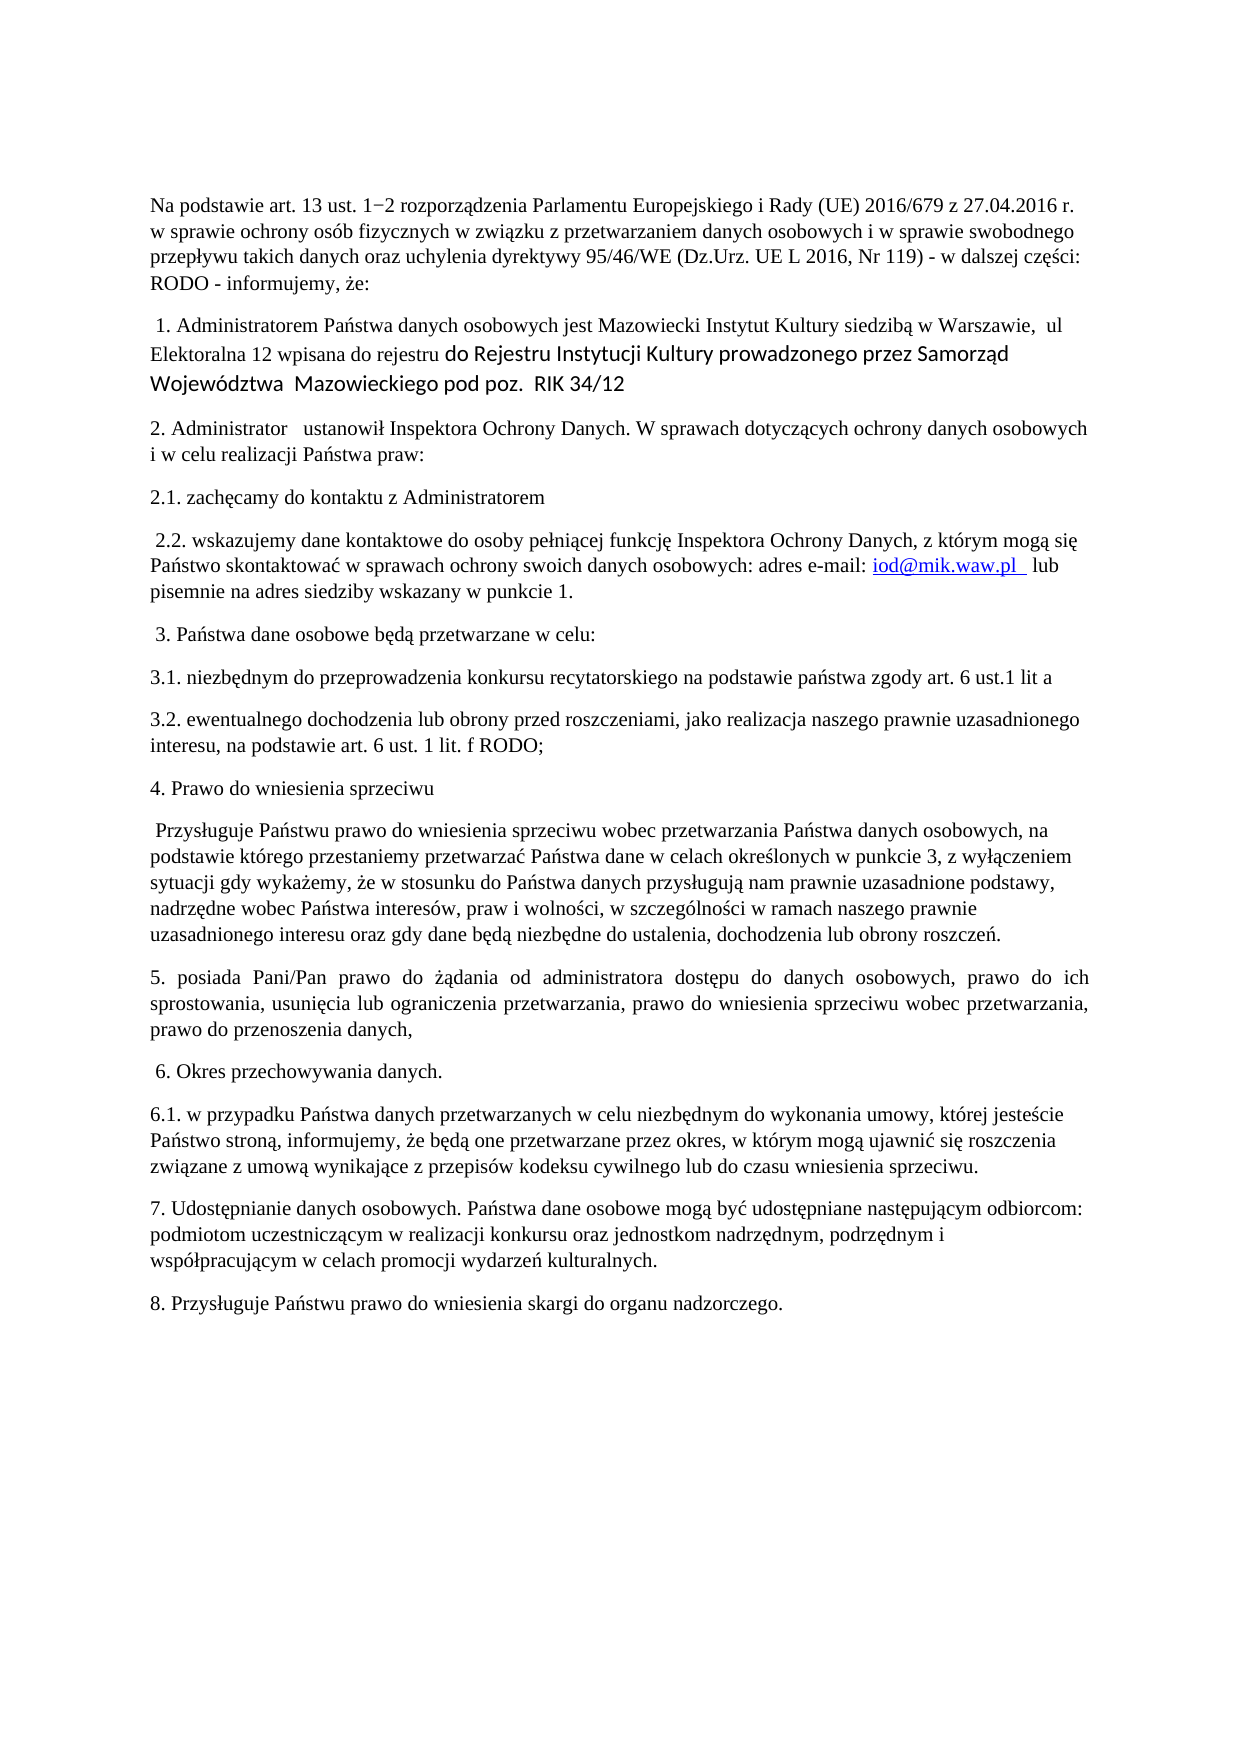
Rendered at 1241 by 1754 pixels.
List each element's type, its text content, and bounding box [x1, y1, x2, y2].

text Przysługuje Państwu prawo do wniesienia sprzeciwu wobec przetwarzania Państwa danych osobowych, na podstawie którego przestaniemy przetwarzać Państwa dane w celach określonych w punkcie 3, z wyłączeniem sytuacji gdy wykażemy, że w stosunku do Państwa danych przysługują nam prawnie uzasadnione podstawy, nadrzędne wobec Państwa interesów, praw i wolności, w szczególności w ramach naszego prawnie uzasadnionego interesu oraz gdy dane będą niezbędne do ustalenia, dochodzenia lub obrony roszczeń. [150, 818, 1090, 946]
text 3.2. ewentualnego dochodzenia lub obrony przed roszczeniami, jako realizacja naszego prawnie uzasadnionego interesu, na podstawie art. 6 ust. 1 lit. f RODO; [150, 707, 1090, 757]
text 3.1. niezbędnym do przeprowadzenia konkursu recytatorskiego na podstawie państwa zgody art. 6 ust.1 lit a [150, 664, 1090, 689]
text 5. posiada Pani/Pan prawo do żądania od administratora dostępu do danych osobowych, prawo do ich sprostowania, usunięcia lub ograniczenia przetwarzania, prawo do wniesienia sprzeciwu wobec przetwarzania, prawo do przenoszenia danych, [150, 965, 1090, 1041]
text 8. Przysługuje Państwu prawo do wniesienia skargi do organu nadzorczego. [150, 1291, 1090, 1315]
text 6.1. w przypadku Państwa danych przetwarzanych w celu niezbędnym do wykonania umowy, której jesteście Państwo stroną, informujemy, że będą one przetwarzane przez okres, w którym mogą ujawnić się roszczenia związane z umową wynikające z przepisów kodeksu cywilnego lub do czasu wniesienia sprzeciwu. [150, 1102, 1090, 1178]
text 2. Administrator ustanowił Inspektora Ochrony Danych. W sprawach dotyczących ochrony danych osobowych i w celu realizacji Państwa praw: [150, 416, 1090, 466]
text 3. Państwa dane osobowe będą przetwarzane w celu: [150, 622, 1090, 646]
text 2.2. wskazujemy dane kontaktowe do osoby pełniącej funkcję Inspektora Ochrony Danych, z którym mogą się Państwo skontaktować w sprawach ochrony swoich danych osobowych: adres e-mail: iod@mik.waw.pl lub pisemnie na adres siedziby wskazany w punkcie 1. [150, 527, 1090, 603]
text 7. Udostępnianie danych osobowych. Państwa dane osobowe mogą być udostępniane następującym odbiorcom: podmiotom uczestniczącym w realizacji konkursu oraz jednostkom nadrzędnym, podrzędnym i współpracującym w celach promocji wydarzeń kulturalnych. [150, 1196, 1090, 1272]
text 6. Okres przechowywania danych. [150, 1059, 1090, 1083]
text 1. Administratorem Państwa danych osobowych jest Mazowiecki Instytut Kultury siedzibą w Warszawie, ul Elektoralna 12 wpisana do rejestru do Rejestru Instytucji Kultury prowadzonego przez Samorząd Województwa Mazowieckiego pod poz. RIK 34/12 [150, 313, 1090, 397]
text 4. Prawo do wniesienia sprzeciwu [150, 776, 1090, 800]
text 2.1. zachęcamy do kontaktu z Administratorem [150, 485, 1090, 509]
text Na podstawie art. 13 ust. 1−2 rozporządzenia Parlamentu Europejskiego i Rady (UE) 2016/679 z 27.04.2016 r. w sprawie ochrony osób fizycznych w związku z przetwarzaniem danych osobowych i w sprawie swobodnego przepływu takich danych oraz uchylenia dyrektywy 95/46/WE (Dz.Urz. UE L 2016, Nr 119) - w dalszej części: RODO - informujemy, że: [150, 193, 1090, 294]
